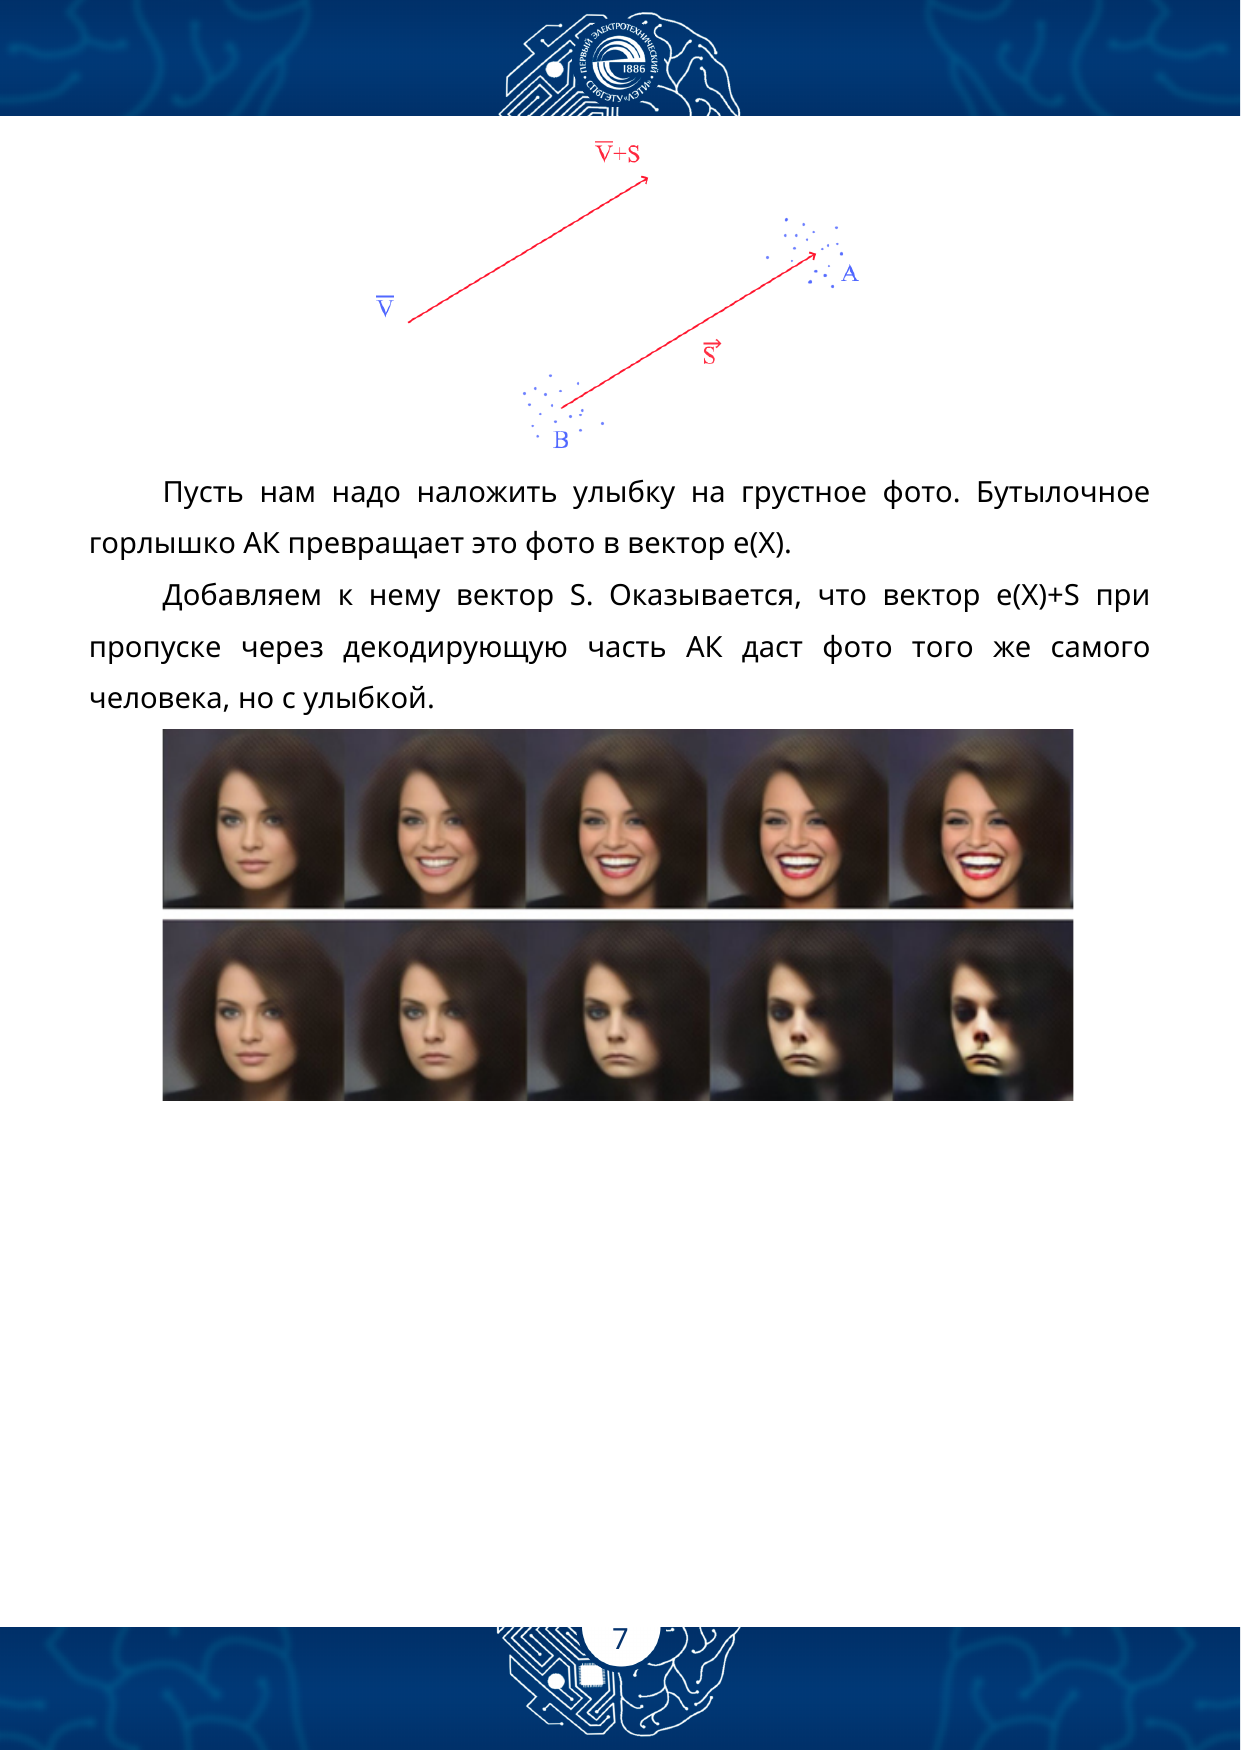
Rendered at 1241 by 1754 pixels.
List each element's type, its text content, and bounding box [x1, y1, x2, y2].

text Пусть нам надо наложить улыбку на грустное фото. Бутылочное горлышко АК превращает это фото в вектор e(X). [89, 471, 1152, 562]
picture [0, 1627, 1241, 1750]
picture [370, 130, 870, 460]
picture [0, 0, 1241, 116]
text Добавляем к нему вектор S. Оказывается, что вектор e(X)+S при пропуске через декодирующую часть АК даст фото того же самого человека, но с улыбкой. [89, 574, 1152, 717]
picture [162, 729, 1074, 1101]
